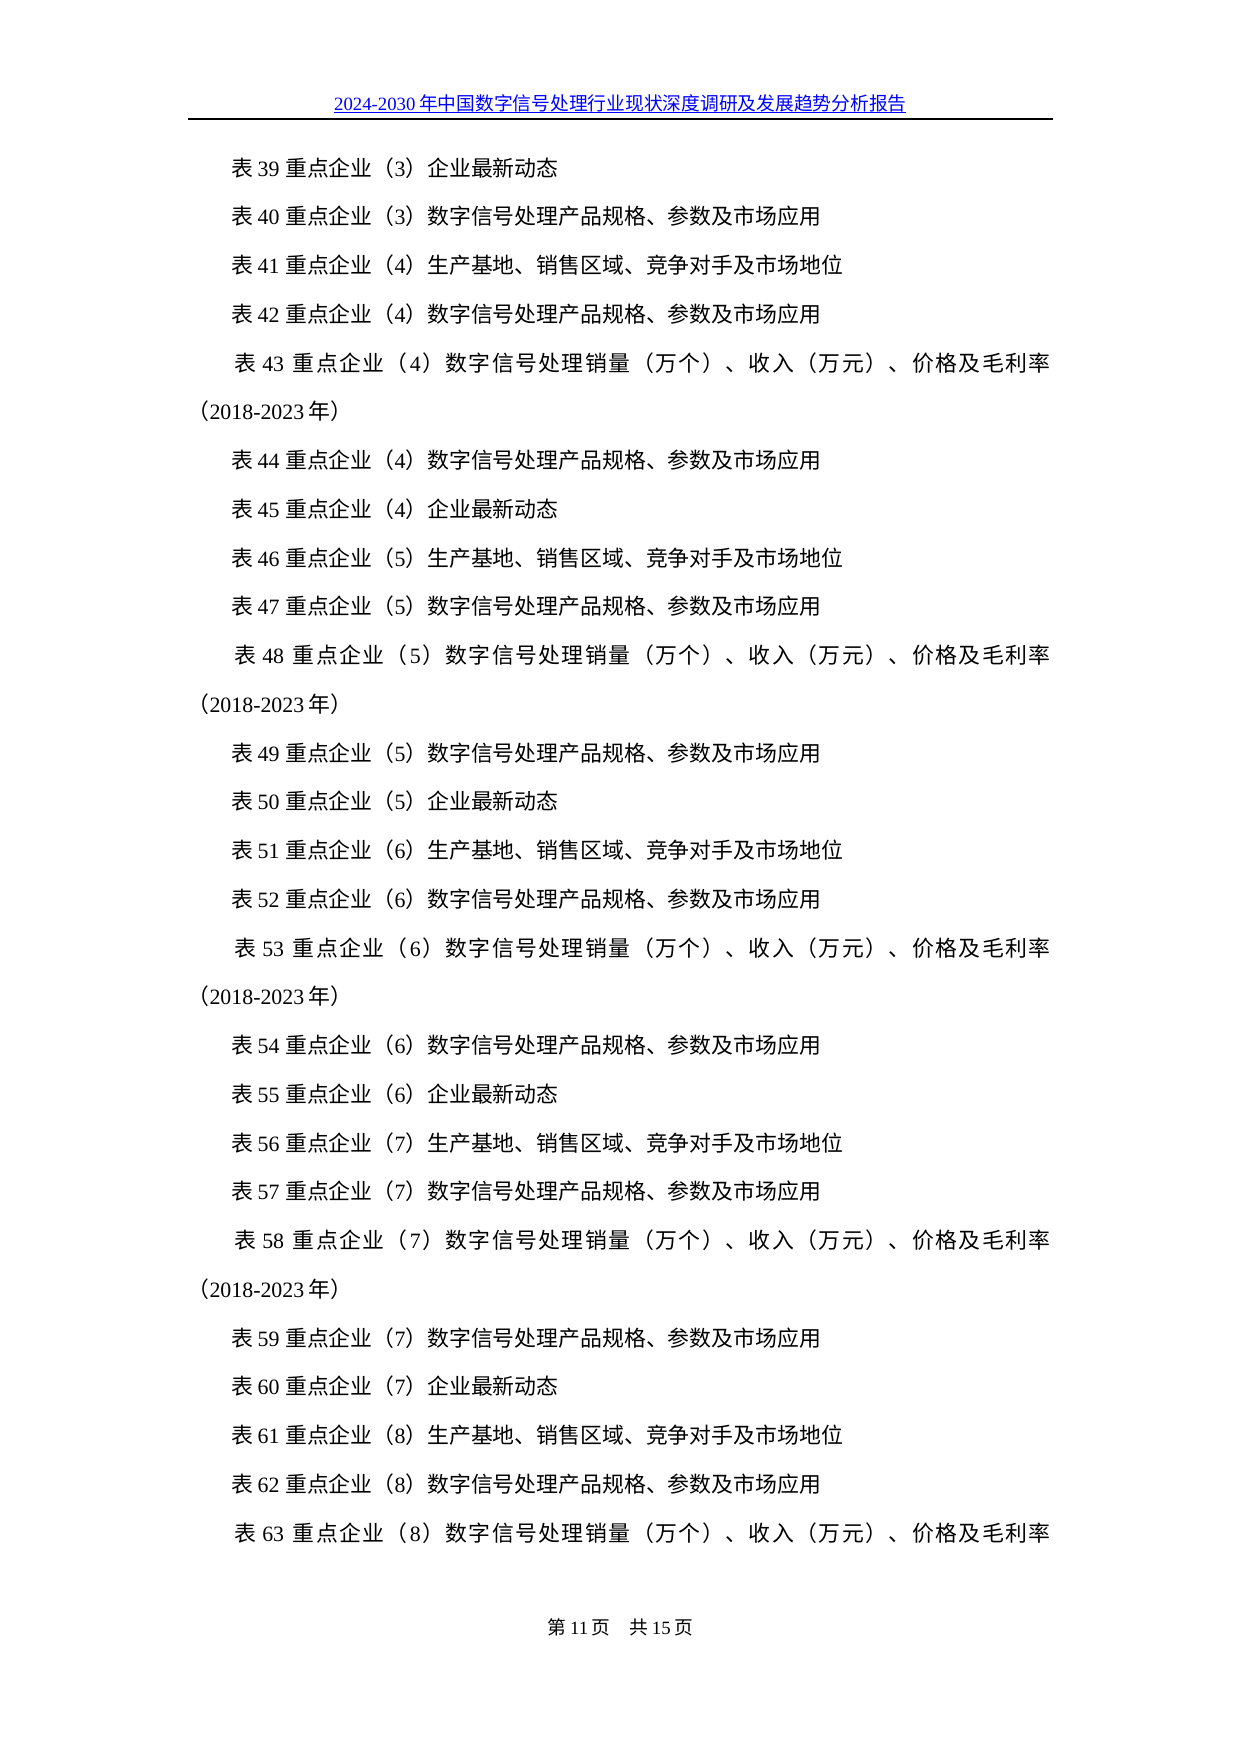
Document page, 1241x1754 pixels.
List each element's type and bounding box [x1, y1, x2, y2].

text [187, 150, 1053, 1548]
